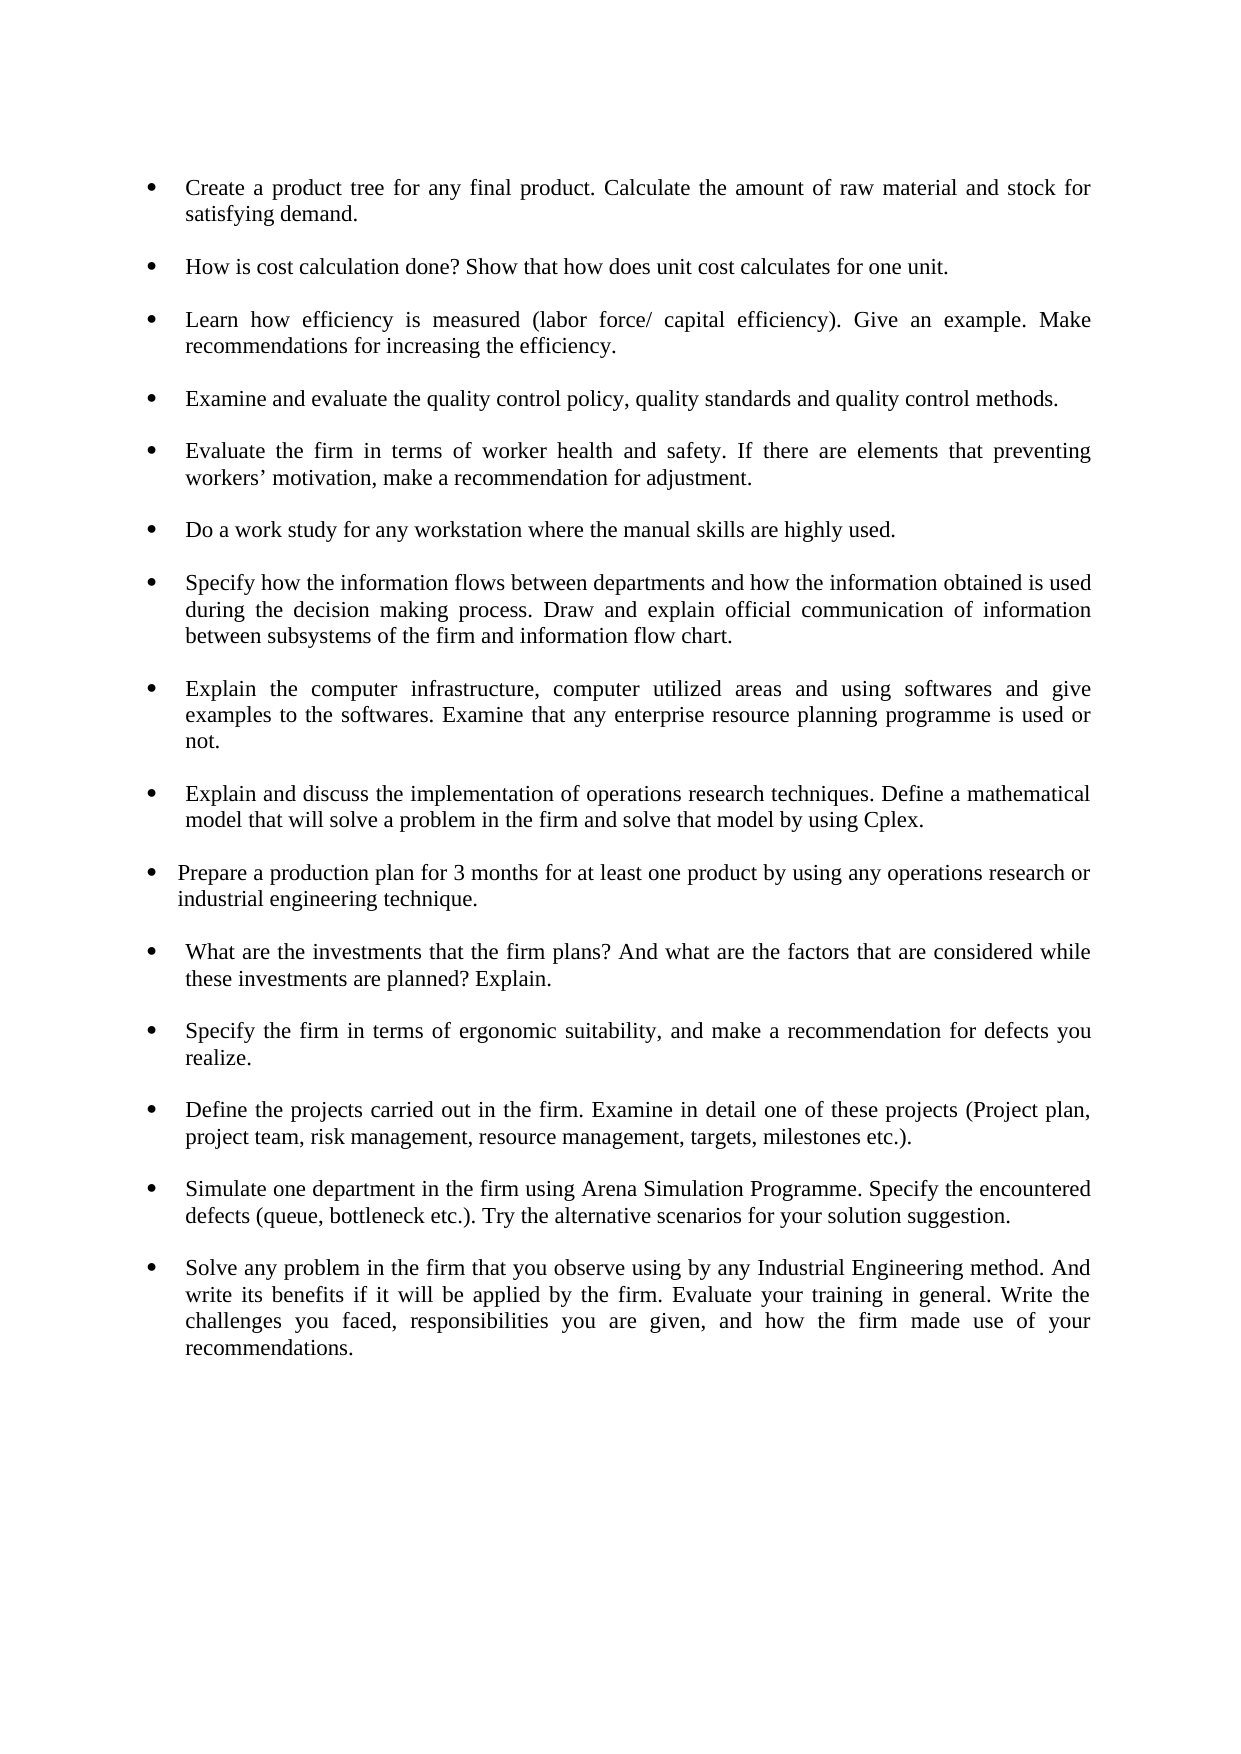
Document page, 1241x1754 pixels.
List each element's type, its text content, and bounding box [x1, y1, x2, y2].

list Create a product tree for any final product. Calculate the amount of raw material and stock for satisfying demand. [148, 174, 1093, 227]
list Do a work study for any workstation where the manual skills are highly used. [148, 517, 1093, 543]
list Define the projects carried out in the firm. Examine in detail one of these projects (Project plan, project team, risk management, resource management, targets, milestones etc.). [148, 1096, 1093, 1149]
list Examine and evaluate the quality control policy, quality standards and quality control methods. [148, 385, 1093, 411]
list Simulate one department in the firm using Arena Simulation Programme. Specify the encountered defects (queue, bottleneck etc.). Try the alternative scenarios for your solution suggestion. [148, 1175, 1093, 1228]
list What are the investments that the firm plans? And what are the factors that are considered while these investments are planned? Explain. [148, 938, 1093, 991]
list Specify how the information flows between departments and how the information obtained is used during the decision making process. Draw and explain official communication of information between subsystems of the firm and information flow chart. [148, 569, 1093, 648]
list How is cost calculation done? Show that how does unit cost calculates for one unit. [148, 253, 1093, 279]
list Prepare a production plan for 3 months for at least one product by using any operations research or industrial engineering technique. [148, 859, 1093, 912]
list Explain the computer infrastructure, computer utilized areas and using softwares and give examples to the softwares. Examine that any enterprise resource planning programme is used or not. [148, 675, 1093, 754]
list Evaluate the firm in terms of worker health and safety. If there are elements that preventing workers’ motivation, make a recommendation for adjustment. [148, 437, 1093, 490]
list Explain and discuss the implementation of operations research techniques. Define a mathematical model that will solve a problem in the firm and solve that model by using Cplex. [148, 780, 1093, 833]
list Specify the firm in terms of ergonomic suitability, and make a recommendation for defects you realize. [148, 1017, 1093, 1070]
list Solve any problem in the firm that you observe using by any Industrial Engineering method. And write its benefits if it will be applied by the firm. Evaluate your training in general. Write the challenges you faced, responsibilities you are given, and how the firm made use of your recommendations. [148, 1254, 1093, 1360]
list Learn how efficiency is measured (labor force/ capital efficiency). Give an example. Make recommendations for increasing the efficiency. [148, 306, 1093, 358]
